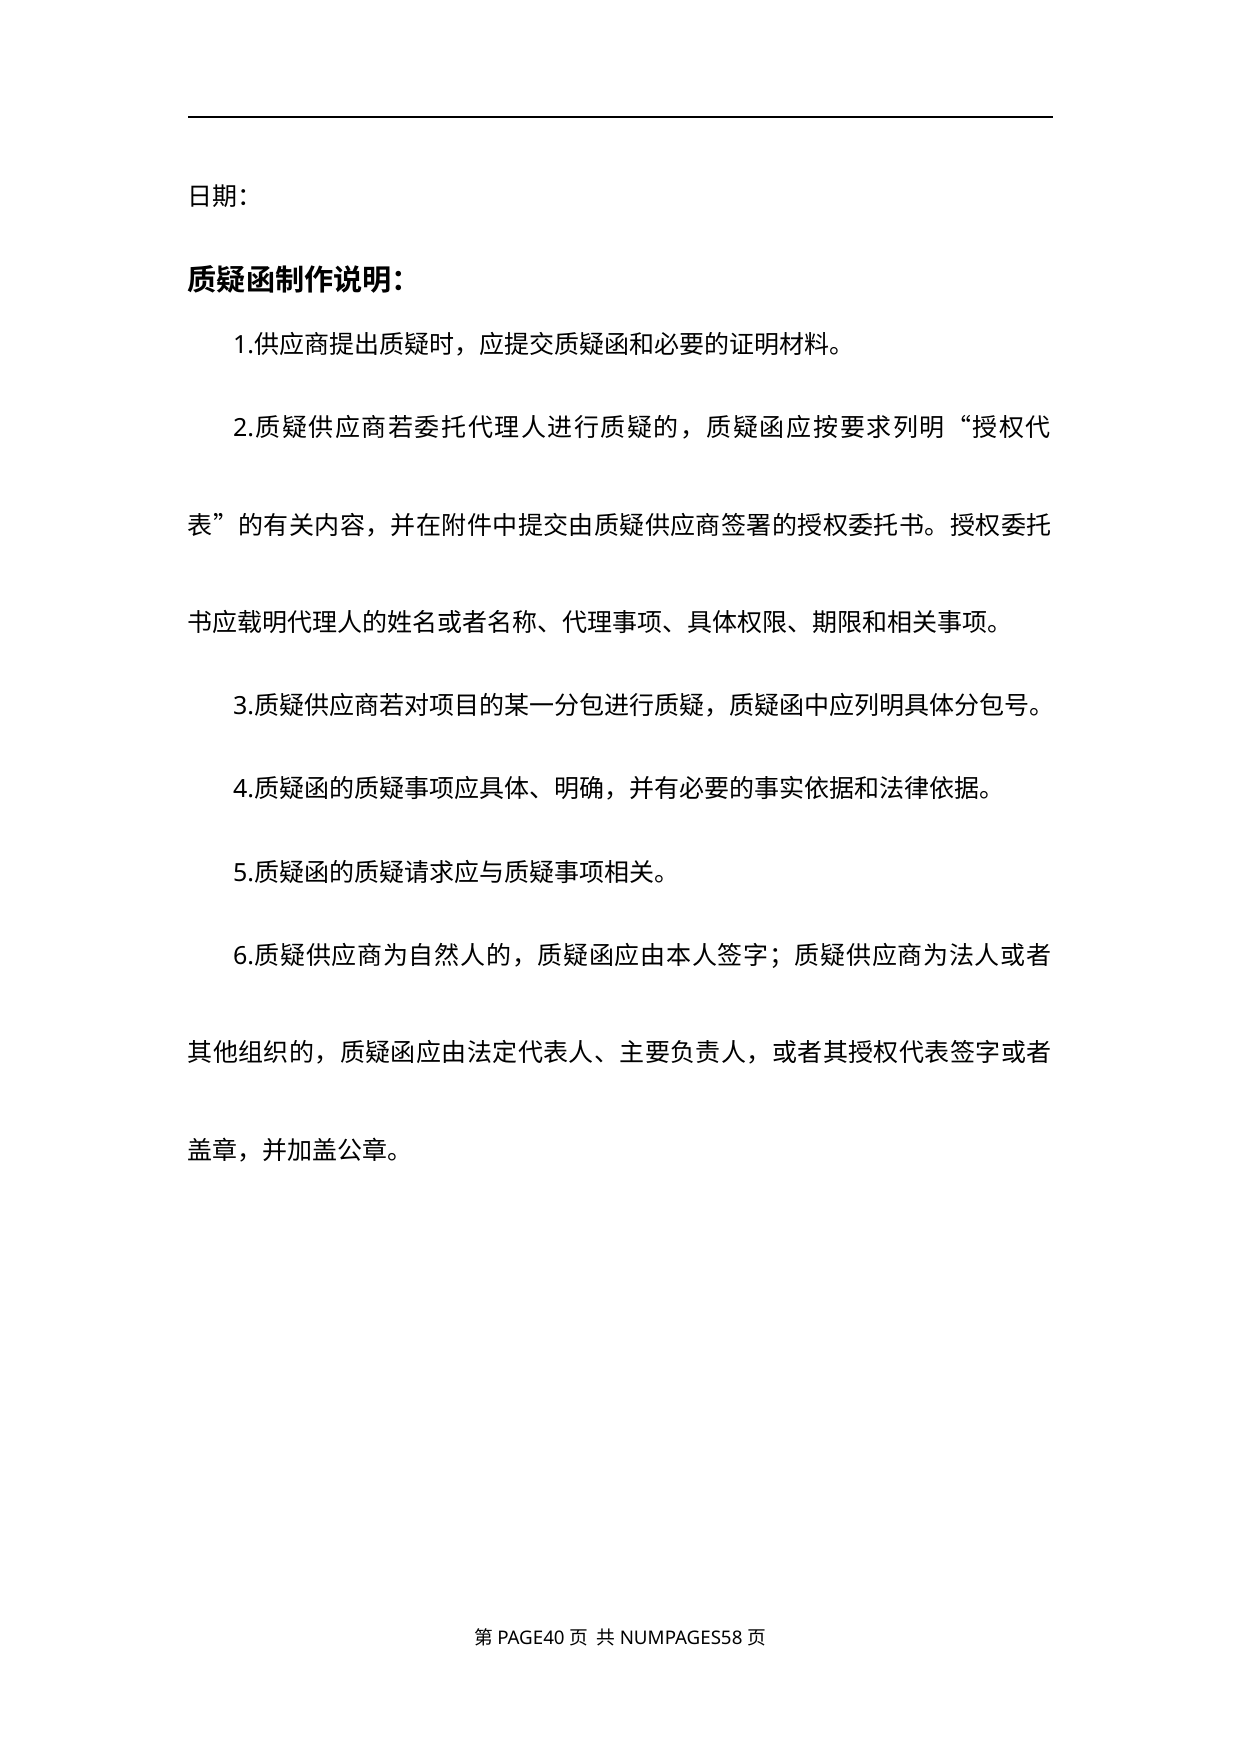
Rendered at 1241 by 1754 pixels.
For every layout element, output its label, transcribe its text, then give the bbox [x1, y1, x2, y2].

text 质疑函制作说明： [187, 245, 1053, 310]
text 3.质疑供应商若对项目的某一分包进行质疑，质疑函中应列明具体分包号。 [187, 671, 1053, 736]
text 5.质疑函的质疑请求应与质疑事项相关。 [187, 838, 1053, 903]
text 6.质疑供应商为自然人的，质疑函应由本人签字；质疑供应商为法人或者其他组织的，质疑函应由法定代表人、主要负责人，或者其授权代表签字或者盖章，并加盖公章。 [187, 921, 1053, 1181]
text 4.质疑函的质疑事项应具体、明确，并有必要的事实依据和法律依据。 [187, 754, 1053, 819]
text 日期： [187, 162, 1053, 227]
text 2.质疑供应商若委托代理人进行质疑的，质疑函应按要求列明“授权代表”的有关内容，并在附件中提交由质疑供应商签署的授权委托书。授权委托书应载明代理人的姓名或者名称、代理事项、具体权限、期限和相关事项。 [187, 393, 1053, 653]
text 1.供应商提出质疑时，应提交质疑函和必要的证明材料。 [187, 310, 1053, 375]
